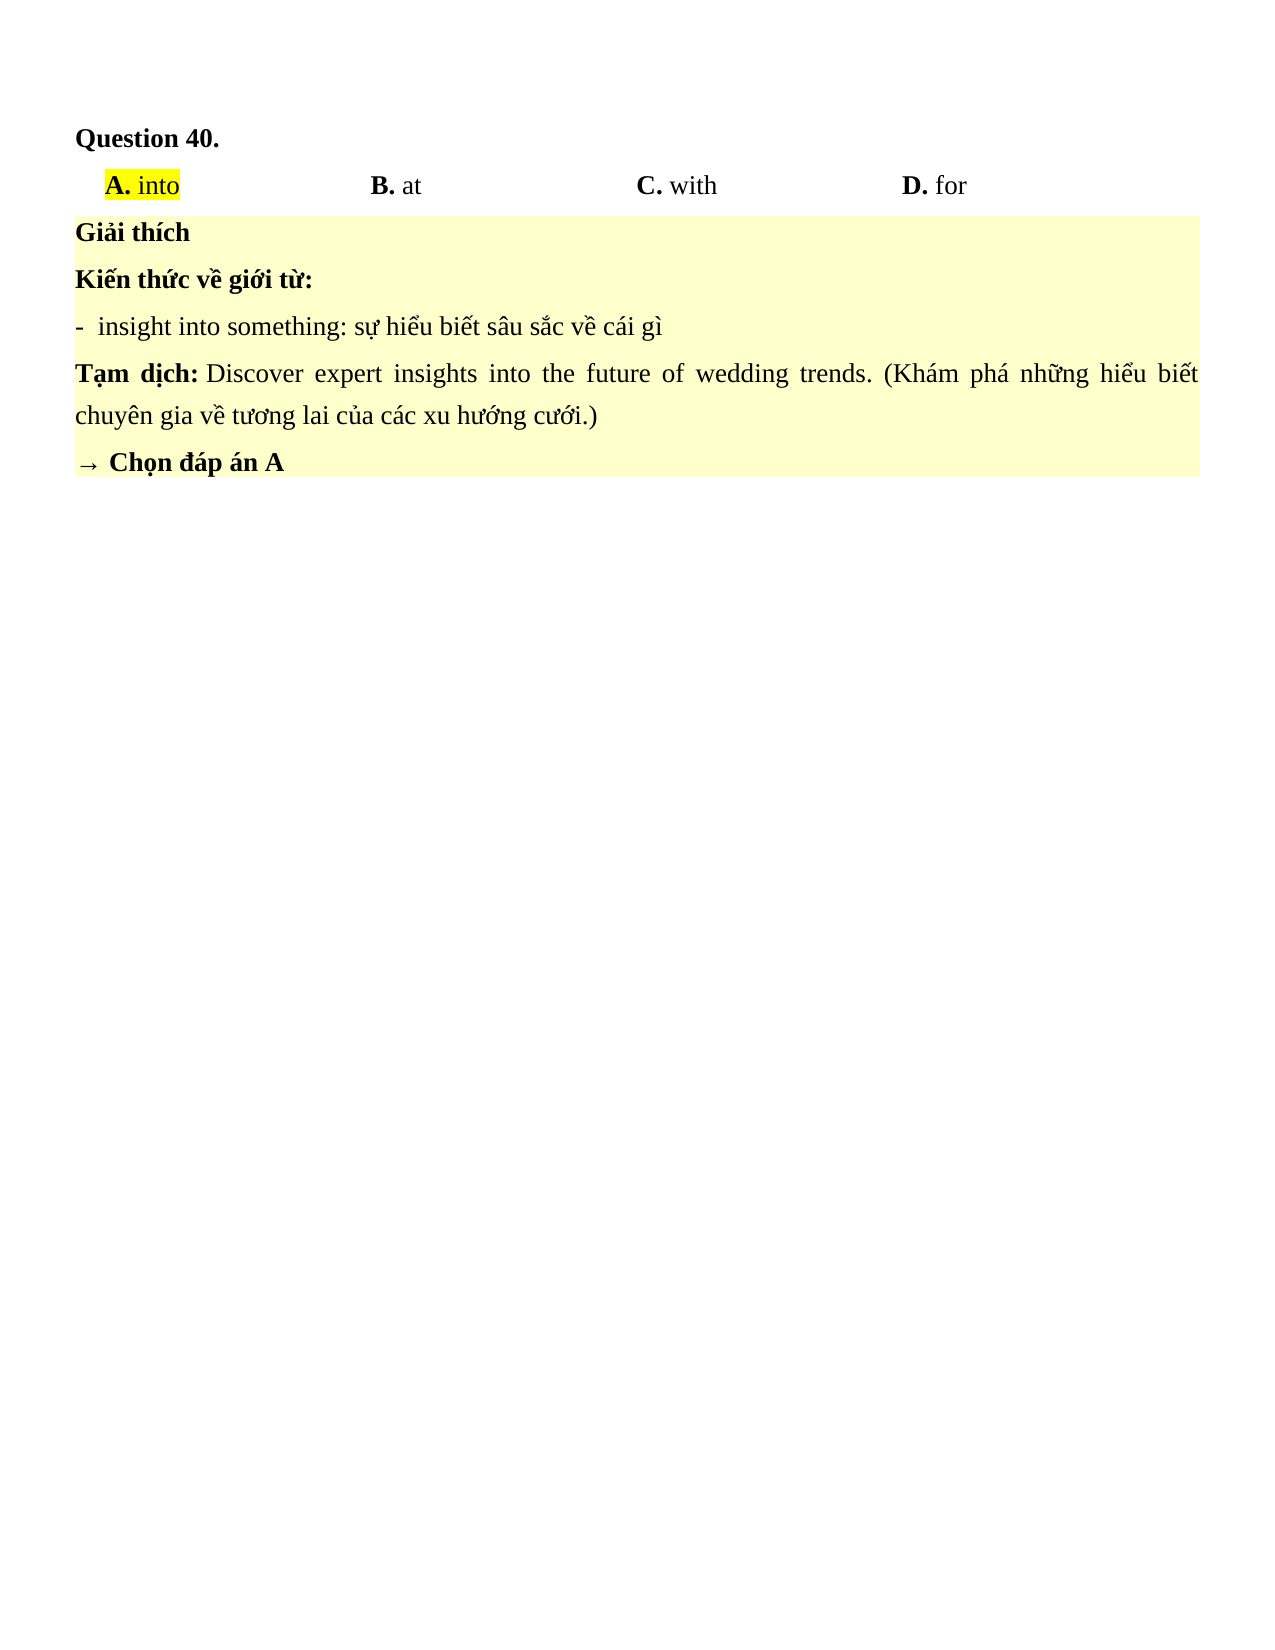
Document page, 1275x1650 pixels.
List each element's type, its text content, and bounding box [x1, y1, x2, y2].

text Question 40. [75, 122, 1200, 153]
text Tạm dịch: Discover expert insights into the future of wedding trends. (Khám phá những hiểu biết chuyên gia về tương lai của các xu hướng cưới.) [75, 357, 1200, 430]
text Kiến thức về giới từ: [75, 263, 1200, 294]
text A. into B. at C. with D. for [180, 169, 1200, 200]
text - insight into something: sự hiểu biết sâu sắc về cái gì [75, 310, 1200, 341]
text Giải thích [75, 216, 1200, 247]
text → Chọn đáp án A [75, 446, 1200, 477]
